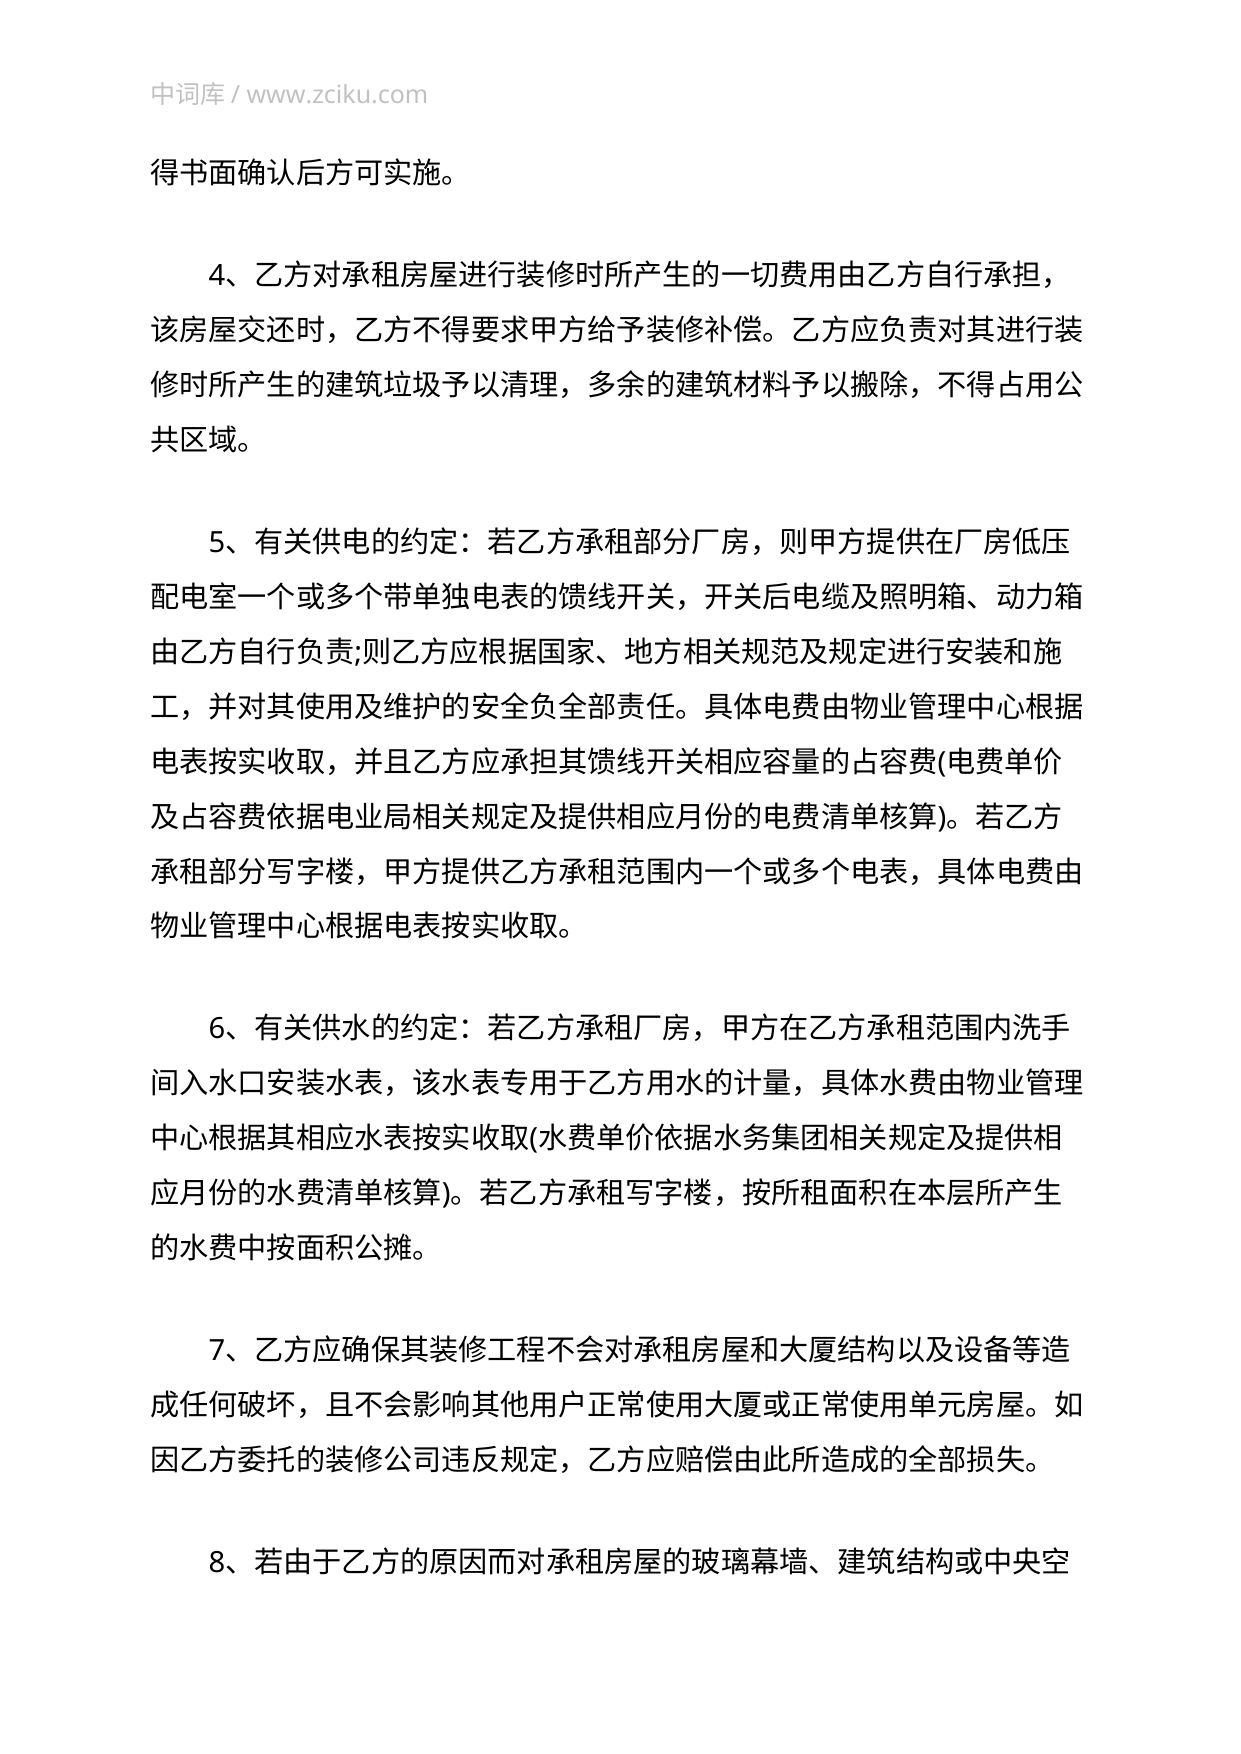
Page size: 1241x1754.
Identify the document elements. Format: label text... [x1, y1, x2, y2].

text 5、有关供电的约定：若乙方承租部分厂房，则甲方提供在厂房低压配电室一个或多个带单独电表的馈线开关，开关后电缆及照明箱、动力箱由乙方自行负责;则乙方应根据国家、地方相关规范及规定进行安装和施工，并对其使用及维护的安全负全部责任。具体电费由物业管理中心根据电表按实收取，并且乙方应承担其馈线开关相应容量的占容费(电费单价及占容费依据电业局相关规定及提供相应月份的电费清单核算)。若乙方承租部分写字楼，甲方提供乙方承租范围内一个或多个电表，具体电费由物业管理中心根据电表按实收取。 [150, 518, 1090, 945]
text 6、有关供水的约定：若乙方承租厂房，甲方在乙方承租范围内洗手间入水口安装水表，该水表专用于乙方用水的计量，具体水费由物业管理中心根据其相应水表按实收取(水费单价依据水务集团相关规定及提供相应月份的水费清单核算)。若乙方承租写字楼，按所租面积在本层所产生的水费中按面积公摊。 [150, 1005, 1090, 1267]
text 4、乙方对承租房屋进行装修时所产生的一切费用由乙方自行承担，该房屋交还时，乙方不得要求甲方给予装修补偿。乙方应负责对其进行装修时所产生的建筑垃圾予以清理，多余的建筑材料予以搬除，不得占用公共区域。 [150, 252, 1090, 459]
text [150, 150, 1090, 192]
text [150, 1538, 1090, 1581]
text 7、乙方应确保其装修工程不会对承租房屋和大厦结构以及设备等造成任何破坏，且不会影响其他用户正常使用大厦或正常使用单元房屋。如因乙方委托的装修公司违反规定，乙方应赔偿由此所造成的全部损失。 [150, 1326, 1090, 1479]
